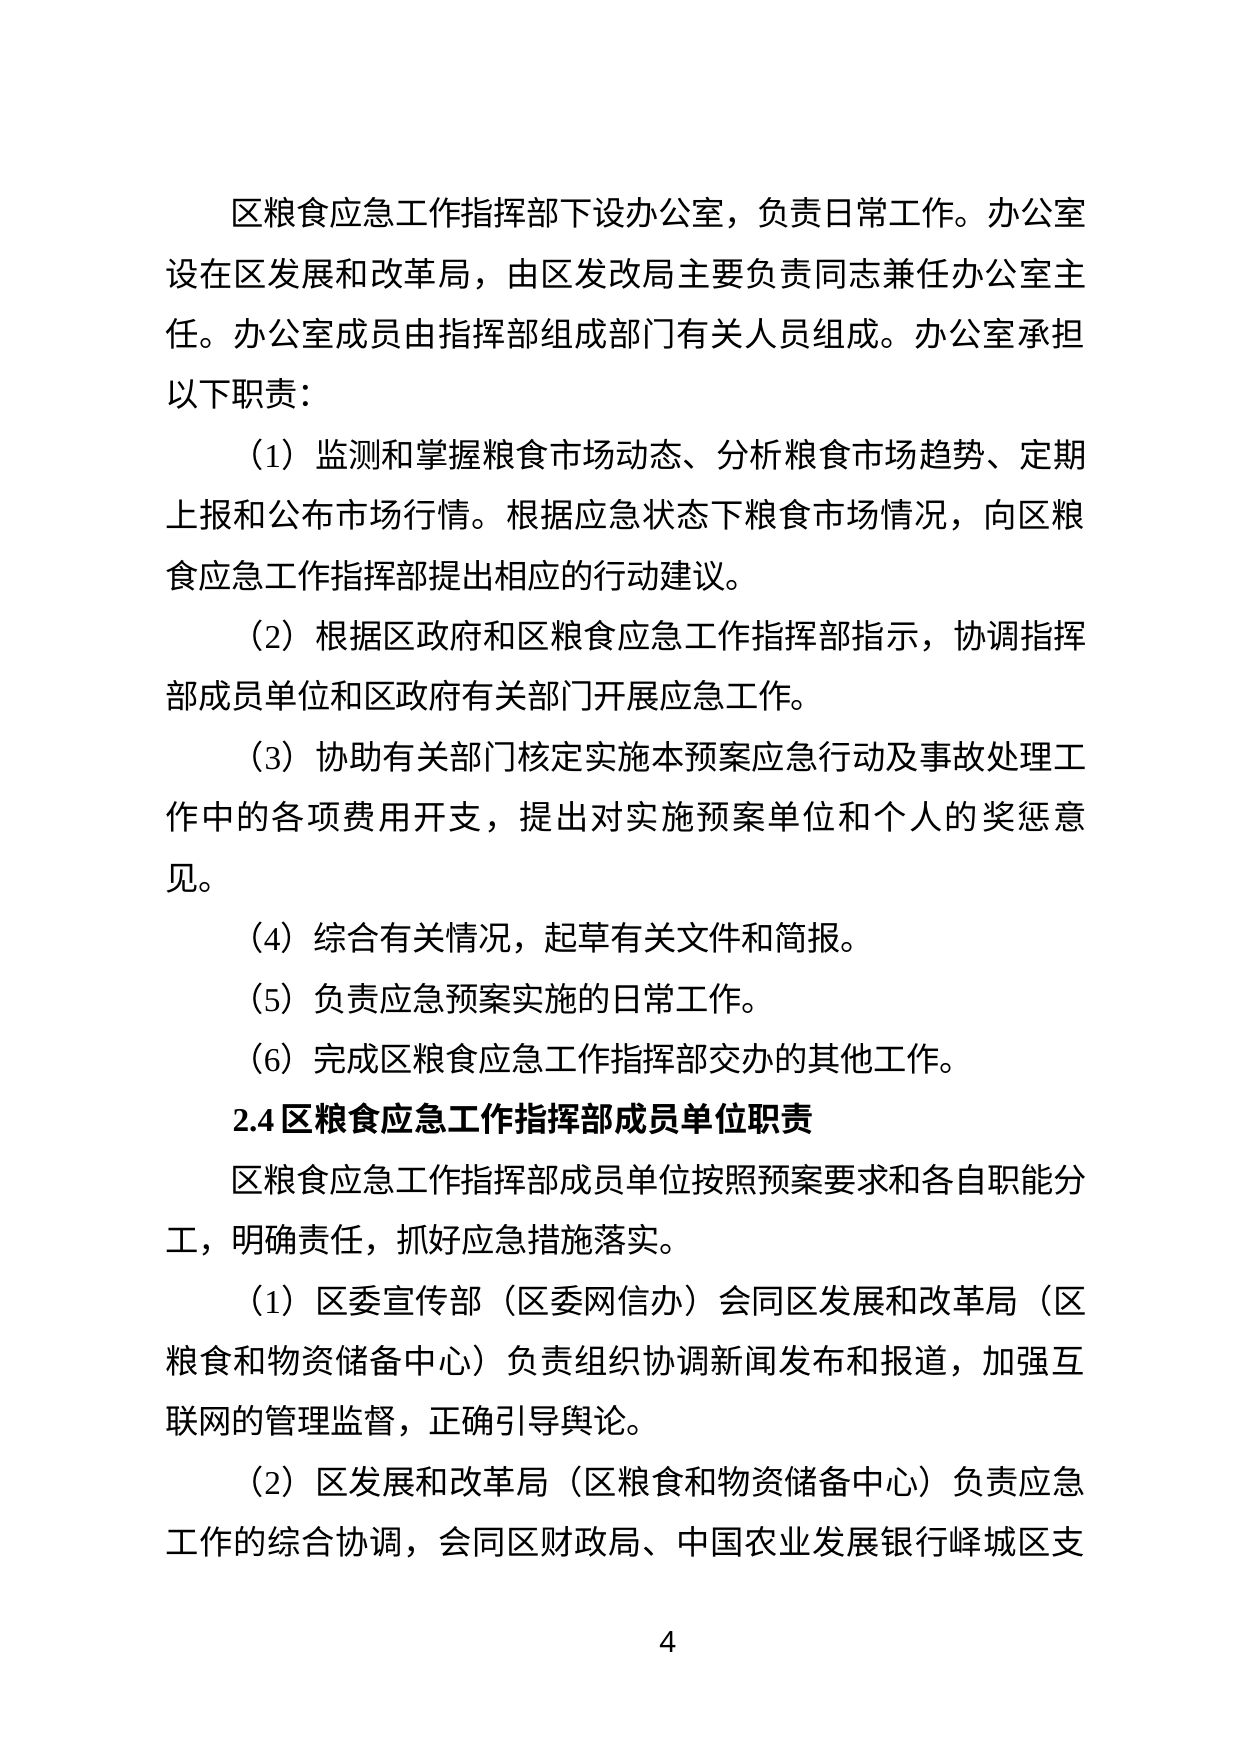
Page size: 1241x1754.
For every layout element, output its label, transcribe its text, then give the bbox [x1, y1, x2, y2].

list 区粮食应急工作指挥部下设办公室，负责日常工作。办公室设在区发展和改革局，由区发改局主要负责同志兼任办公室主任。办公室成员由指挥部组成部门有关人员组成。办公室承担以下职责： [165, 177, 1087, 419]
list （6）完成区粮食应急工作指挥部交办的其他工作。 [165, 1023, 1087, 1083]
list （5）负责应急预案实施的日常工作。 [165, 963, 1087, 1023]
list （3）协助有关部门核定实施本预案应急行动及事故处理工作中的各项费用开支，提出对实施预案单位和个人的奖惩意见。 [165, 721, 1087, 902]
list （4）综合有关情况，起草有关文件和简报。 [165, 902, 1087, 963]
list 区粮食应急工作指挥部成员单位按照预案要求和各自职能分工，明确责任，抓好应急措施落实。 [165, 1144, 1087, 1265]
text 2.4区粮食应急工作指挥部成员单位职责 [165, 1083, 1087, 1144]
list （2）根据区政府和区粮食应急工作指挥部指示，协调指挥部成员单位和区政府有关部门开展应急工作。 [165, 600, 1087, 721]
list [165, 1446, 1087, 1567]
list （1）区委宣传部（区委网信办）会同区发展和改革局（区粮食和物资储备中心）负责组织协调新闻发布和报道，加强互联网的管理监督，正确引导舆论。 [165, 1265, 1087, 1446]
list （1）监测和掌握粮食市场动态、分析粮食市场趋势、定期上报和公布市场行情。根据应急状态下粮食市场情况，向区粮食应急工作指挥部提出相应的行动建议。 [165, 419, 1087, 600]
